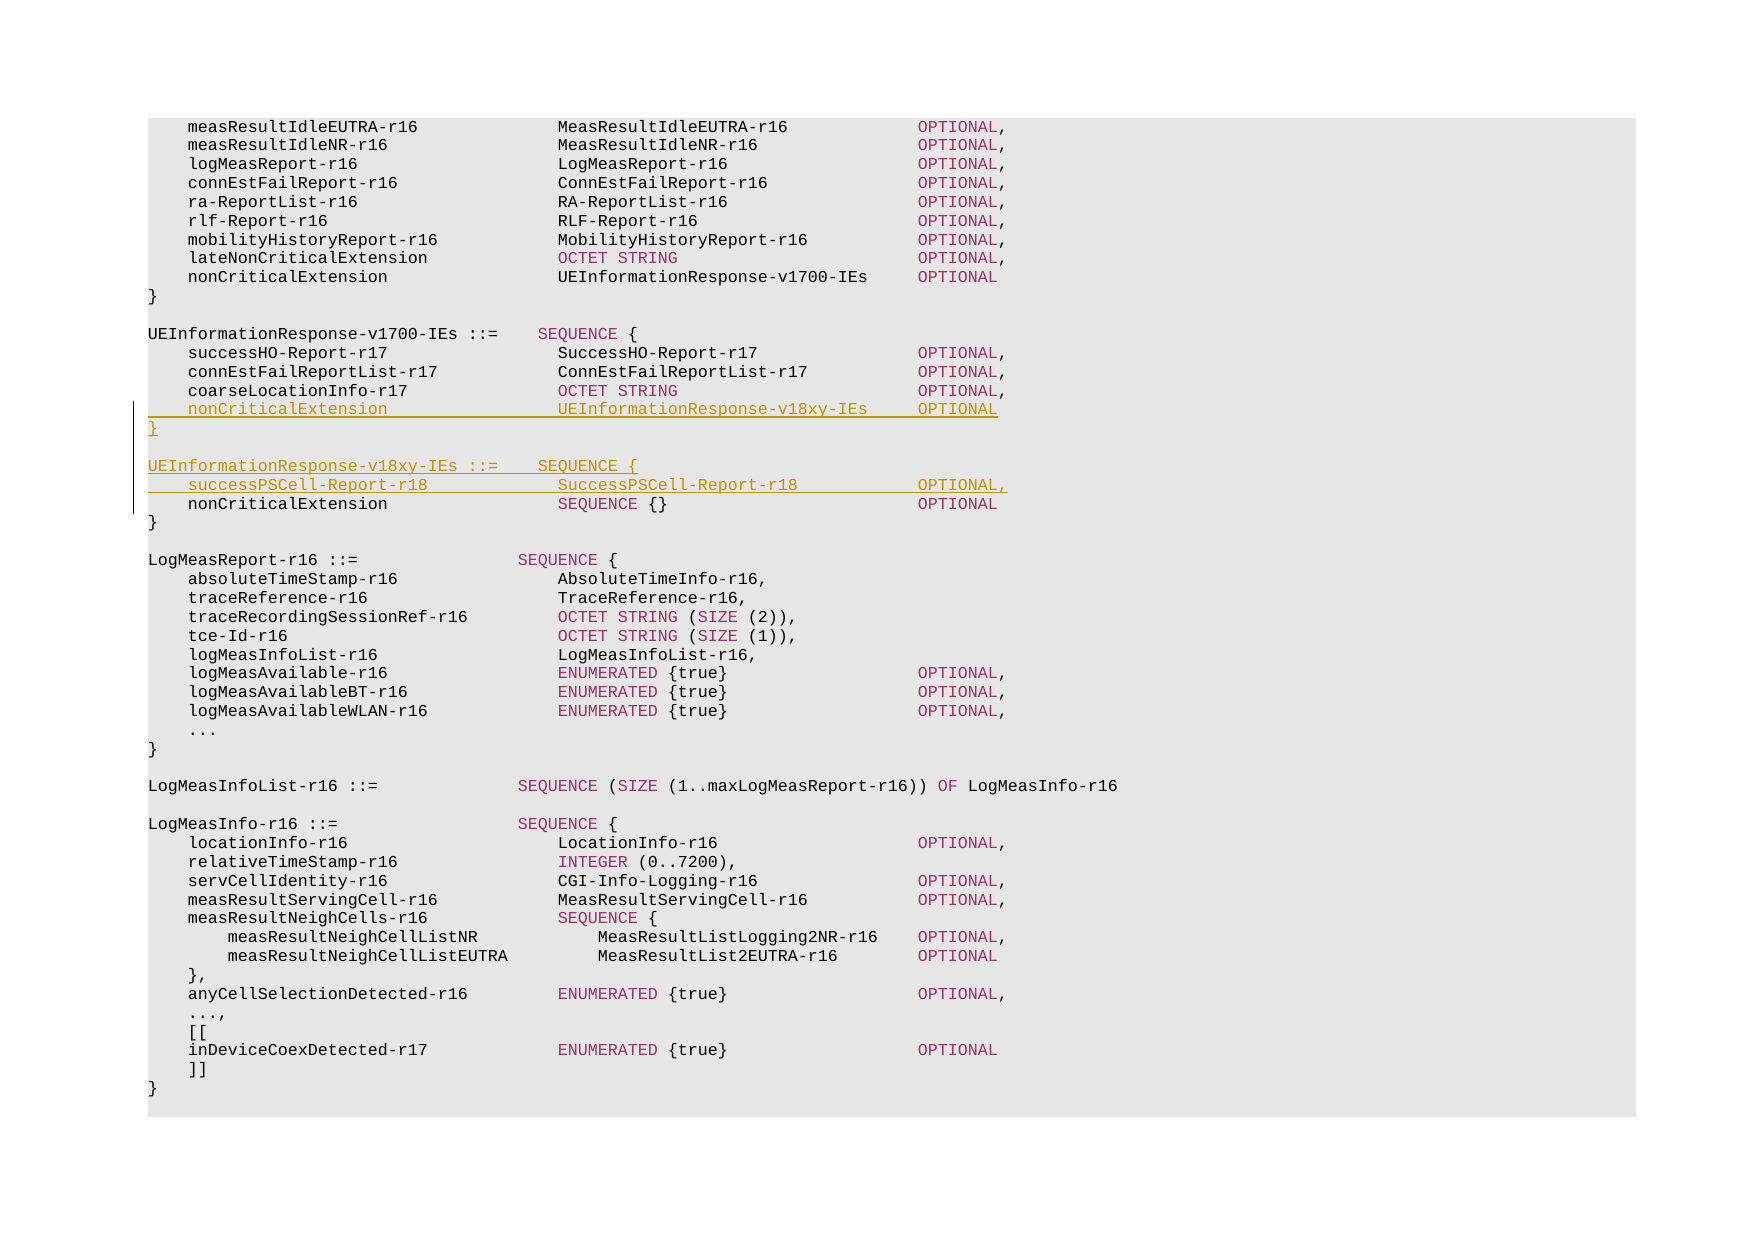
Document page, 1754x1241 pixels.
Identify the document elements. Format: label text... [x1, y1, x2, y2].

text logMeasAvailable-r16 ENUMERATED {true} OPTIONAL, [148, 665, 1636, 684]
text logMeasReport-r16 LogMeasReport-r16 OPTIONAL, [148, 156, 1636, 175]
text absoluteTimeStamp-r16 AbsoluteTimeInfo-r16, [148, 571, 1636, 589]
text logMeasAvailableWLAN-r16 ENUMERATED {true} OPTIONAL, [148, 703, 1636, 721]
text connEstFailReportList-r17 ConnEstFailReportList-r17 OPTIONAL, [148, 363, 1636, 382]
text ..., [148, 1004, 1636, 1023]
text [[ [148, 1023, 1636, 1042]
text anyCellSelectionDetected-r16 ENUMERATED {true} OPTIONAL, [148, 985, 1636, 1004]
text traceReference-r16 TraceReference-r16, [148, 589, 1636, 608]
text measResultNeighCellListEUTRA MeasResultList2EUTRA-r16 OPTIONAL [148, 948, 1636, 967]
text nonCriticalExtension UEInformationResponse-v1700-IEs OPTIONAL [148, 269, 1636, 288]
text measResultNeighCellListNR MeasResultListLogging2NR-r16 OPTIONAL, [148, 929, 1636, 948]
text traceRecordingSessionRef-r16 OCTET STRING (SIZE (2)), [148, 608, 1636, 627]
text rlf-Report-r16 RLF-Report-r16 OPTIONAL, [148, 212, 1636, 231]
text ... [148, 721, 1636, 740]
text servCellIdentity-r16 CGI-Info-Logging-r16 OPTIONAL, [148, 872, 1636, 891]
text successHO-Report-r17 SuccessHO-Report-r17 OPTIONAL, [148, 344, 1636, 363]
text } [148, 514, 1636, 533]
text logMeasInfoList-r16 LogMeasInfoList-r16, [148, 646, 1636, 665]
text measResultIdleEUTRA-r16 MeasResultIdleEUTRA-r16 OPTIONAL, [148, 118, 1636, 137]
text } [148, 740, 1636, 759]
text }, [148, 967, 1636, 985]
text coarseLocationInfo-r17 OCTET STRING OPTIONAL, [148, 382, 1636, 401]
text ]] [148, 1061, 1636, 1080]
text locationInfo-r16 LocationInfo-r16 OPTIONAL, [148, 834, 1636, 853]
text measResultNeighCells-r16 SEQUENCE { [148, 910, 1636, 929]
text } [148, 1080, 1636, 1098]
text ra-ReportList-r16 RA-ReportList-r16 OPTIONAL, [148, 193, 1636, 212]
text inDeviceCoexDetected-r17 ENUMERATED {true} OPTIONAL [148, 1042, 1636, 1061]
text measResultServingCell-r16 MeasResultServingCell-r16 OPTIONAL, [148, 891, 1636, 910]
text UEInformationResponse-v1700-IEs ::= SEQUENCE { [148, 326, 1636, 344]
text relativeTimeStamp-r16 INTEGER (0..7200), [148, 853, 1636, 872]
text measResultIdleNR-r16 MeasResultIdleNR-r16 OPTIONAL, [148, 137, 1636, 156]
text LogMeasInfoList-r16 ::= SEQUENCE (SIZE (1..maxLogMeasReport-r16)) OF LogMeasInfo-r16 [148, 778, 1636, 797]
text connEstFailReport-r16 ConnEstFailReport-r16 OPTIONAL, [148, 175, 1636, 193]
text } [148, 288, 1636, 307]
text LogMeasInfo-r16 ::= SEQUENCE { [148, 816, 1636, 834]
text nonCriticalExtension SEQUENCE {} OPTIONAL [148, 495, 1636, 514]
text mobilityHistoryReport-r16 MobilityHistoryReport-r16 OPTIONAL, [148, 231, 1636, 250]
text LogMeasReport-r16 ::= SEQUENCE { [148, 552, 1636, 571]
text tce-Id-r16 OCTET STRING (SIZE (1)), [148, 627, 1636, 646]
text logMeasAvailableBT-r16 ENUMERATED {true} OPTIONAL, [148, 684, 1636, 703]
text lateNonCriticalExtension OCTET STRING OPTIONAL, [148, 250, 1636, 269]
